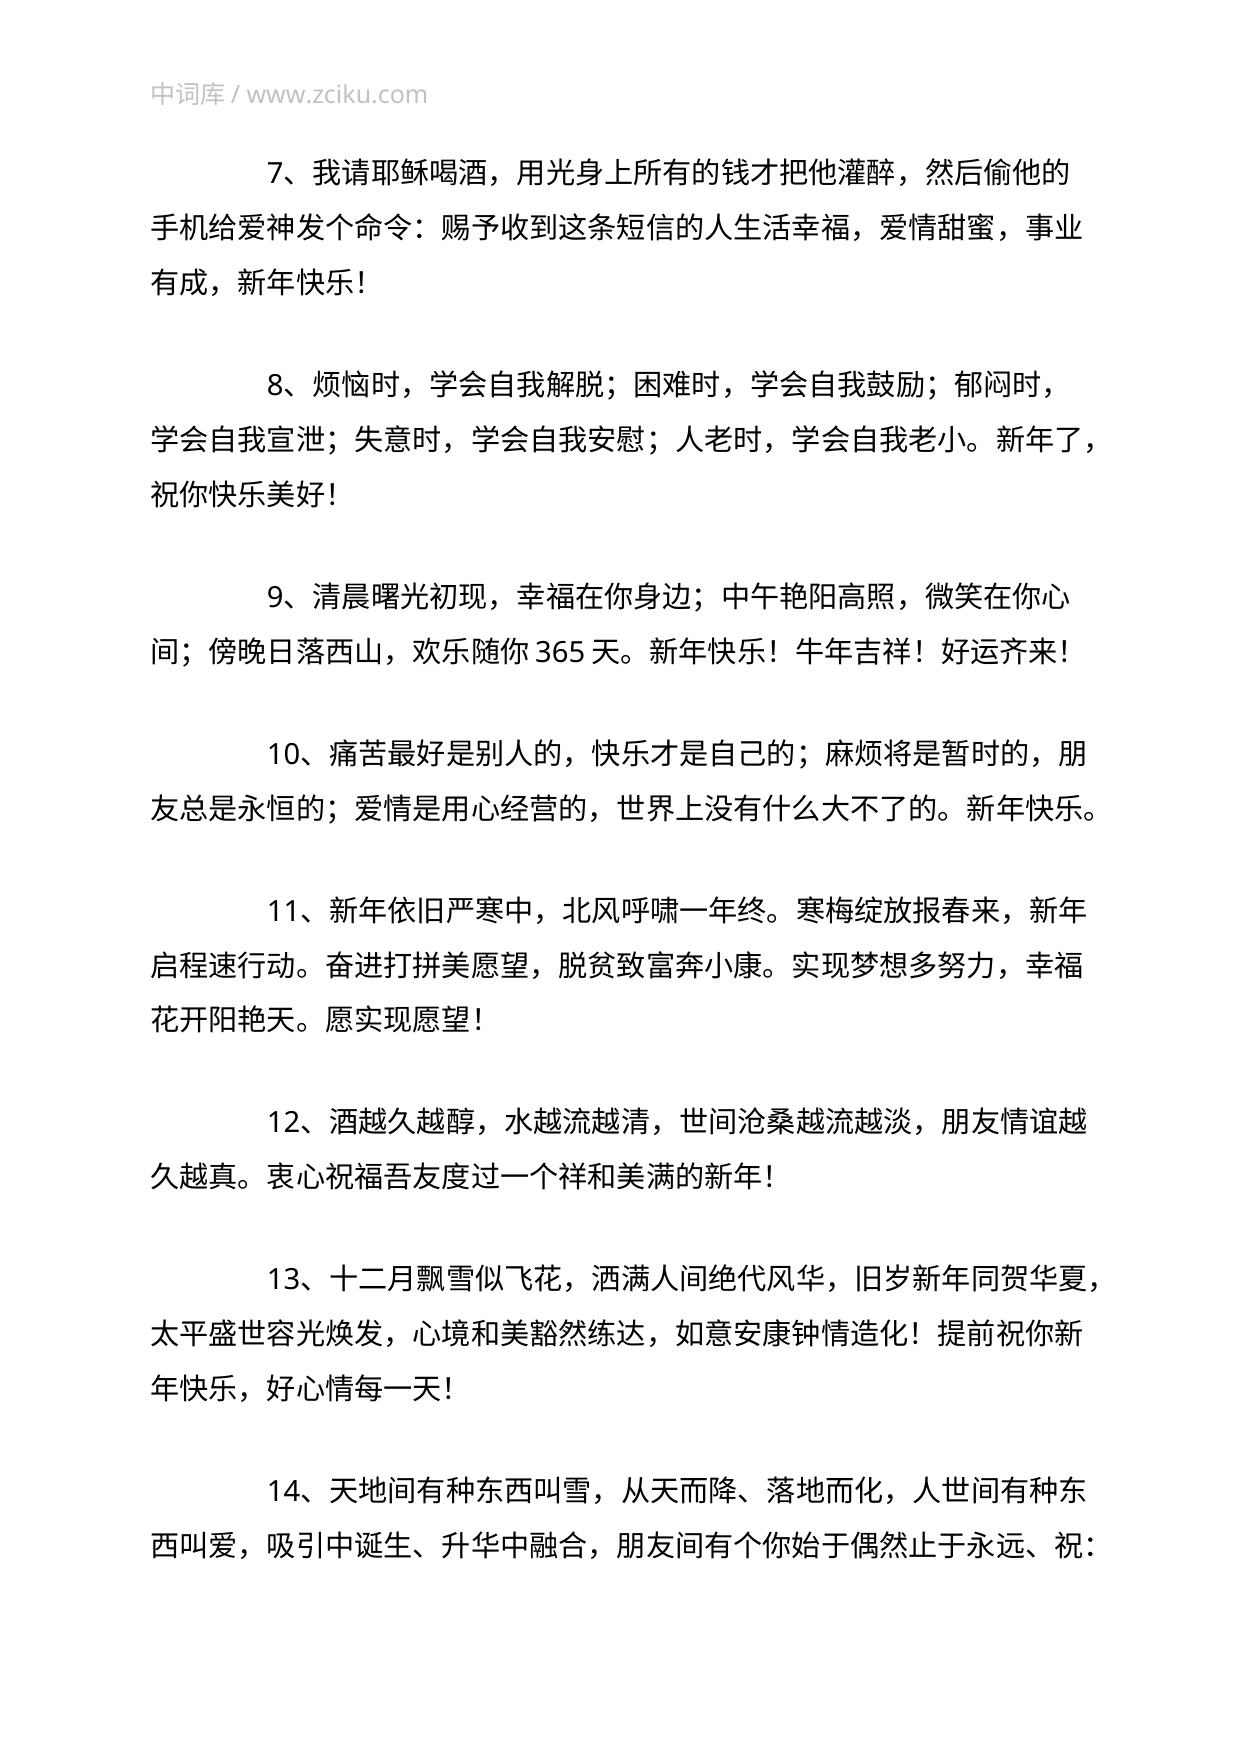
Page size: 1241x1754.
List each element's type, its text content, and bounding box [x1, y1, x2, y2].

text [150, 1467, 1090, 1564]
text 10、痛苦最好是别人的，快乐才是自己的；麻烦将是暂时的，朋友总是永恒的；爱情是用心经营的，世界上没有什么大不了的。新年快乐。 [150, 730, 1090, 828]
text 13、十二月飘雪似飞花，洒满人间绝代风华，旧岁新年同贺华夏，太平盛世容光焕发，心境和美豁然练达，如意安康钟情造化！提前祝你新年快乐，好心情每一天！ [150, 1256, 1090, 1408]
text 12、酒越久越醇，水越流越清，世间沧桑越流越淡，朋友情谊越久越真。衷心祝福吾友度过一个祥和美满的新年！ [150, 1099, 1090, 1196]
text 11、新年依旧严寒中，北风呼啸一年终。寒梅绽放报春来，新年启程速行动。奋进打拼美愿望，脱贫致富奔小康。实现梦想多努力，幸福花开阳艳天。愿实现愿望！ [150, 887, 1090, 1039]
text 9、清晨曙光初现，幸福在你身边；中午艳阳高照，微笑在你心间；傍晚日落西山，欢乐随你365天。新年快乐！牛年吉祥！好运齐来！ [150, 573, 1090, 671]
text 7、我请耶稣喝酒，用光身上所有的钱才把他灌醉，然后偷他的手机给爱神发个命令：赐予收到这条短信的人生活幸福，爱情甜蜜，事业有成，新年快乐！ [150, 150, 1090, 302]
text 8、烦恼时，学会自我解脱；困难时，学会自我鼓励；郁闷时，学会自我宣泄；失意时，学会自我安慰；人老时，学会自我老小。新年了，祝你快乐美好！ [150, 362, 1090, 514]
